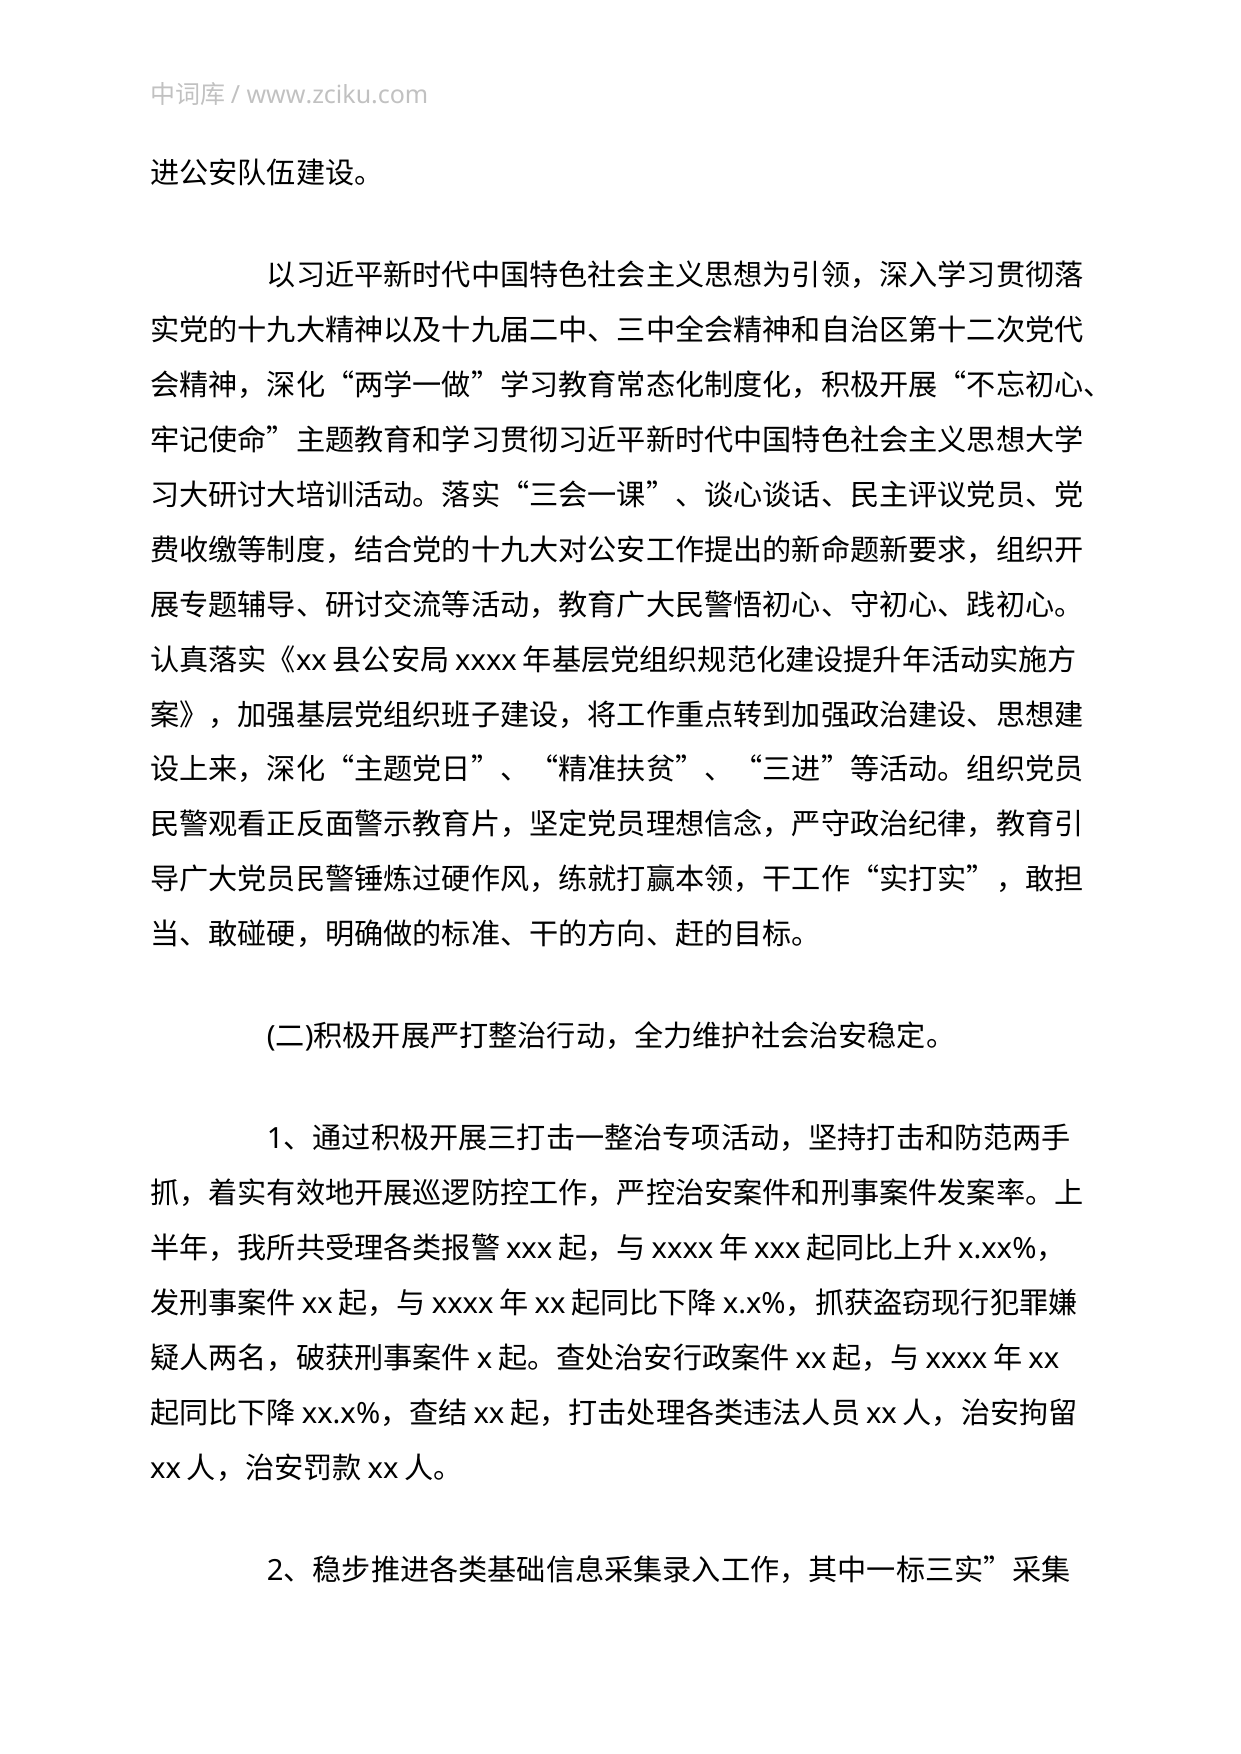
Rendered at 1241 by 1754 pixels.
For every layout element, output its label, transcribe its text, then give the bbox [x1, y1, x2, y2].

text 1、通过积极开展三打击一整治专项活动，坚持打击和防范两手抓，着实有效地开展巡逻防控工作，严控治安案件和刑事案件发案率。上半年，我所共受理各类报警xxx起，与xxxx年xxx起同比上升x.xx%，发刑事案件xx起，与xxxx年xx起同比下降x.x%，抓获盗窃现行犯罪嫌疑人两名，破获刑事案件x起。查处治安行政案件xx起，与xxxx年xx起同比下降xx.x%，查结xx起，打击处理各类违法人员xx人，治安拘留xx人，治安罚款xx人。 [150, 1114, 1090, 1487]
text (二)积极开展严打整治行动，全力维护社会治安稳定。 [150, 1012, 1090, 1055]
text 以习近平新时代中国特色社会主义思想为引领，深入学习贯彻落实党的十九大精神以及十九届二中、三中全会精神和自治区第十二次党代会精神，深化“两学一做”学习教育常态化制度化，积极开展“不忘初心、牢记使命”主题教育和学习贯彻习近平新时代中国特色社会主义思想大学习大研讨大培训活动。落实“三会一课”、谈心谈话、民主评议党员、党费收缴等制度，结合党的十九大对公安工作提出的新命题新要求，组织开展专题辅导、研讨交流等活动，教育广大民警悟初心、守初心、践初心。认真落实《xx县公安局xxxx年基层党组织规范化建设提升年活动实施方案》，加强基层党组织班子建设，将工作重点转到加强政治建设、思想建设上来，深化“主题党日”、“精准扶贫”、“三进”等活动。组织党员民警观看正反面警示教育片，坚定党员理想信念，严守政治纪律，教育引导广大党员民警锤炼过硬作风，练就打赢本领，干工作“实打实”，敢担当、敢碰硬，明确做的标准、干的方向、赶的目标。 [150, 252, 1090, 953]
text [150, 1546, 1090, 1589]
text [150, 150, 1090, 192]
